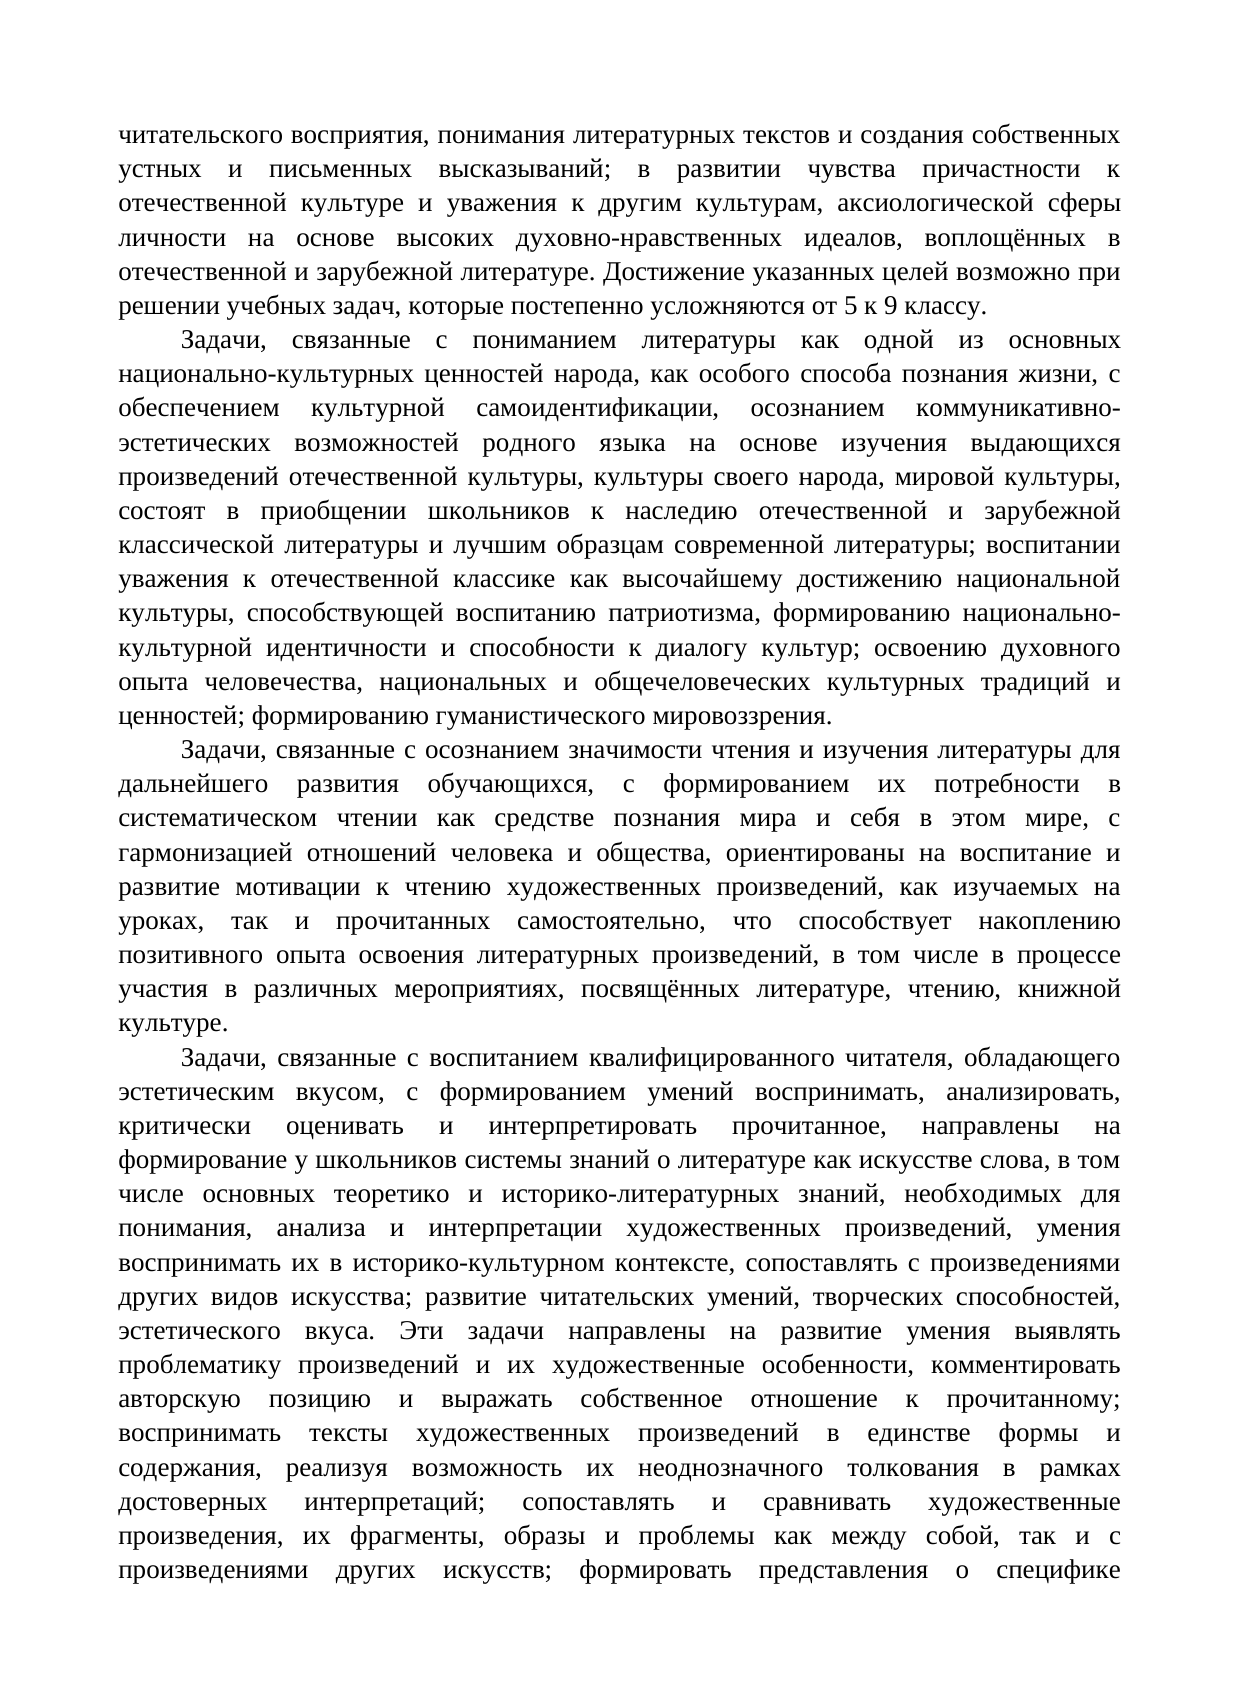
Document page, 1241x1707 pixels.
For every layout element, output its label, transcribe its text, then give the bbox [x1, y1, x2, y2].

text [118, 118, 1122, 320]
text Задачи, связанные с пониманием литературы как одной из основных национально-культурных ценностей народа, как особого способа познания жизни, с обеспечением культурной самоидентификации, осознанием коммуникативно-эстетических возможностей родного языка на основе изучения выдающихся произведений отечественной культуры, культуры своего народа, мировой культуры, состоят в приобщении школьников к наследию отечественной и зарубежной классической литературы и лучшим образцам современной литературы; воспитании уважения к отечественной классике как высочайшему достижению национальной культуры, способствующей воспитанию патриотизма, формированию национально-культурной идентичности и способности к диалогу культур; освоению духовного опыта человечества, национальных и общечеловеческих культурных традиций и ценностей; формированию гуманистического мировоззрения. [118, 323, 1122, 730]
text Задачи, связанные с осознанием значимости чтения и изучения литературы для дальнейшего развития обучающихся, с формированием их потребности в систематическом чтении как средстве познания мира и себя в этом мире, с гармонизацией отношений человека и общества, ориентированы на воспитание и развитие мотивации к чтению художественных произведений, как изучаемых на уроках, так и прочитанных самостоятельно, что способствует накоплению позитивного опыта освоения литературных произведений, в том числе в процессе участия в различных мероприятиях, посвящённых литературе, чтению, книжной культуре. [118, 733, 1122, 1038]
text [118, 1041, 1122, 1584]
